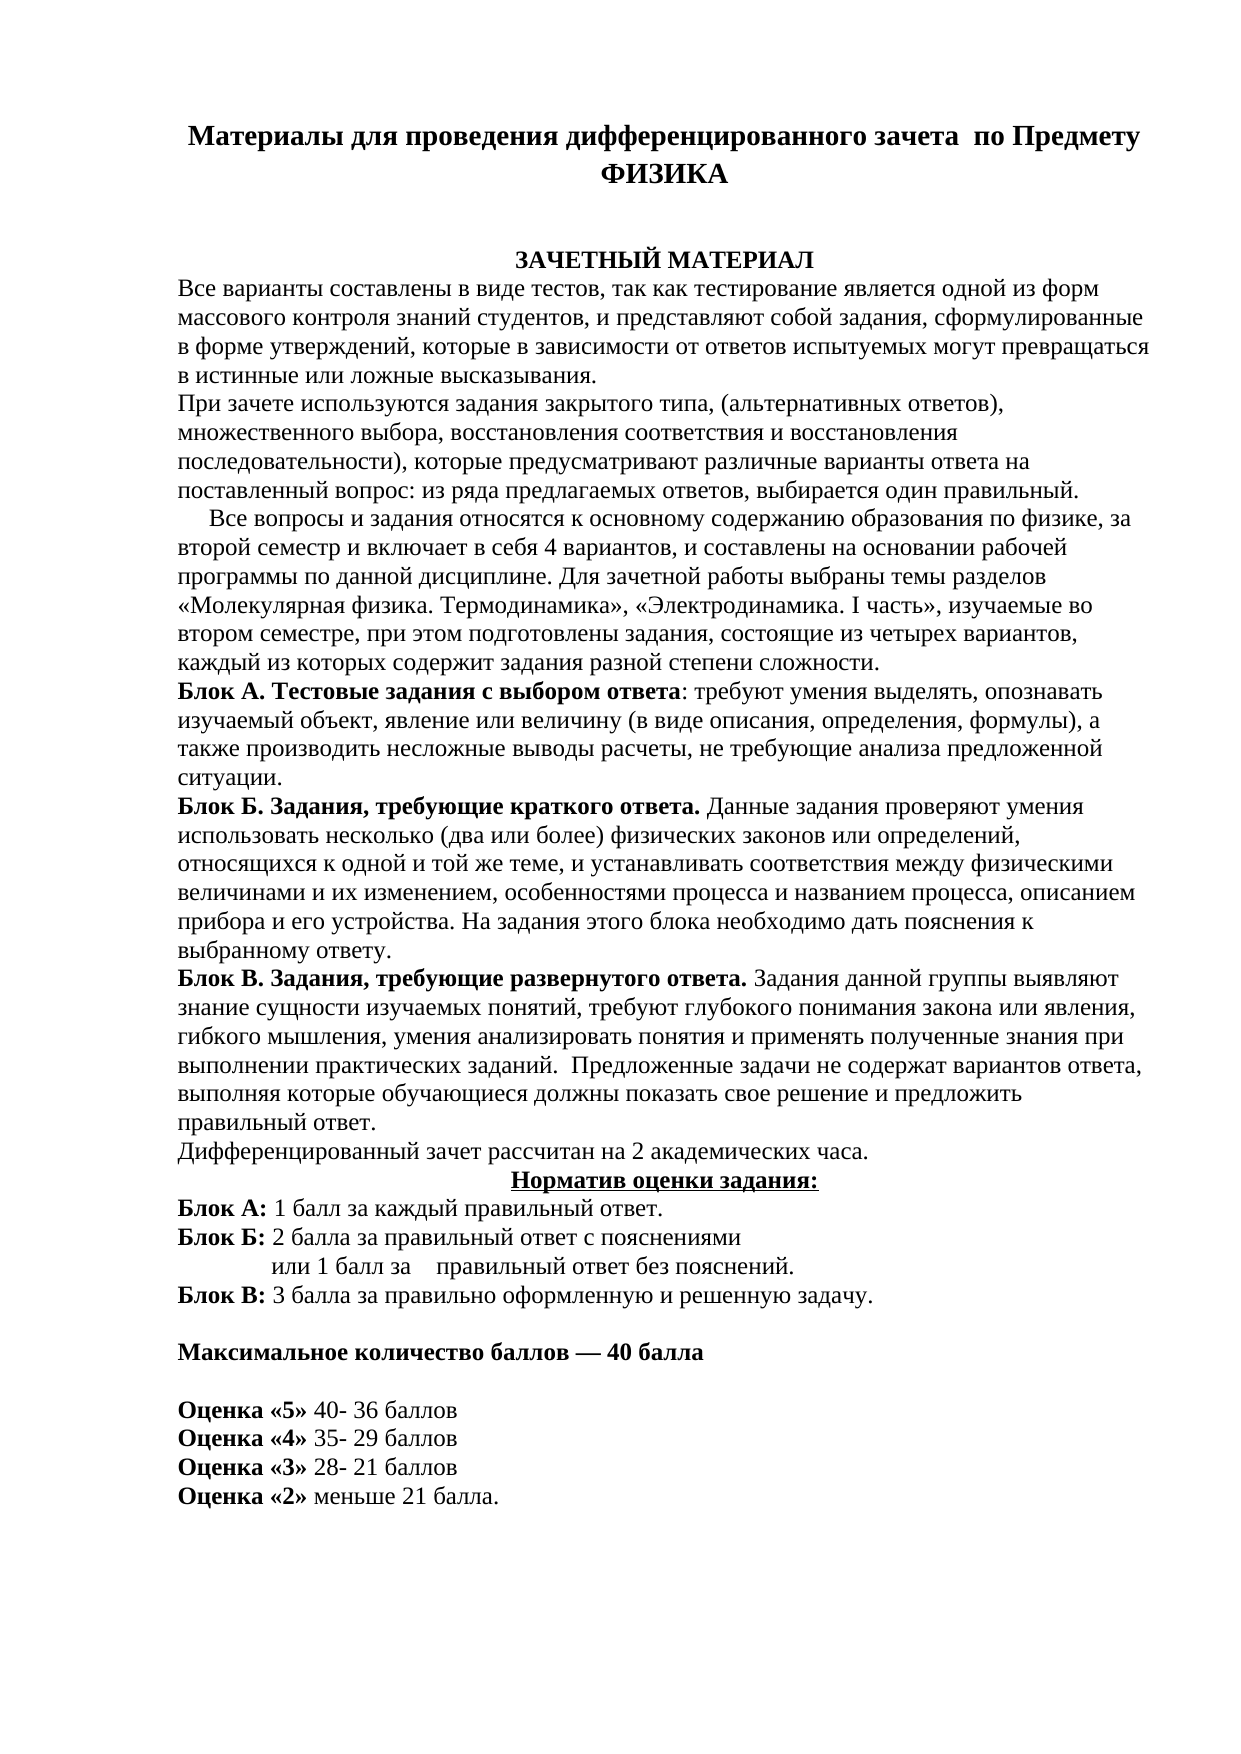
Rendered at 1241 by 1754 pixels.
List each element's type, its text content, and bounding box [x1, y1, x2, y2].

text При зачете используются задания закрытого типа, (альтернативных ответов), множественного выбора, восстановления соответствия и восстановления последовательности), которые предусматривают различные варианты ответа на поставленный вопрос: из ряда предлагаемых ответов, выбирается один правильный. Все вопросы и задания относятся к основному содержанию образования по физике, за второй семестр и включает в себя 4 вариантов, и составлены на основании рабочей программы по данной дисциплине. Для зачетной работы выбраны темы разделов «Молекулярная физика. Термодинамика», «Электродинамика. I часть», изучаемые во втором семестре, при этом подготовлены задания, состоящие из четырех вариантов, каждый из которых содержит задания разной степени сложности. Блок А. Тестовые задания с выбором ответа: требуют умения выделять, опознавать изучаемый объект, явление или величину (в виде описания, определения, формулы), а также производить несложные выводы расчеты, не требующие анализа предложенной ситуации. [177, 388, 1152, 791]
text Блок А: 1 балл за каждый правильный ответ. [177, 1193, 1152, 1222]
text Блок В. Задания, требующие развернутого ответа. Задания данной группы выявляют знание сущности изучаемых понятий, требуют глубокого понимания закона или явления, гибкого мышления, умения анализировать понятия и применять полученные знания при выполнении практических заданий. Предложенные задачи не содержат вариантов ответа, выполняя которые обучающиеся должны показать свое решение и предложить правильный ответ. [177, 963, 1152, 1136]
text ЗАЧЕТНЫЙ МАТЕРИАЛ [177, 245, 1152, 273]
text Максимальное количество баллов — 40 балла [177, 1337, 1152, 1366]
text Оценка «5» 40- 36 баллов [177, 1395, 1152, 1423]
text Дифференцированный зачет рассчитан на 2 академических часа. [177, 1136, 1152, 1165]
text Оценка «2» меньше 21 балла. [177, 1481, 1152, 1510]
text Оценка «4» 35- 29 баллов [177, 1423, 1152, 1452]
text Оценка «3» 28- 21 баллов [177, 1452, 1152, 1481]
text Блок В: 3 балла за правильно оформленную и решенную задачу. [177, 1280, 1152, 1308]
text Материалы для проведения дифференцированного зачета по Предмету ФИЗИКА [177, 118, 1152, 190]
text Все варианты составлены в виде тестов, так как тестирование является одной из форм массового контроля знаний студентов, и представляют собой задания, сформулированные в форме утверждений, которые в зависимости от ответов испытуемых могут превращаться в истинные или ложные высказывания. [177, 273, 1152, 388]
text или 1 балл за правильный ответ без пояснений. [177, 1251, 1152, 1280]
text Блок Б: 2 балла за правильный ответ с пояснениями [177, 1222, 1152, 1251]
text Блок Б. Задания, требующие краткого ответа. Данные задания проверяют умения использовать несколько (два или более) физических законов или определений, относящихся к одной и той же теме, и устанавливать соответствия между физическими величинами и их изменением, особенностями процесса и названием процесса, описанием прибора и его устройства. На задания этого блока необходимо дать пояснения к выбранному ответу. [177, 791, 1152, 963]
text Норматив оценки задания: [177, 1165, 1152, 1193]
